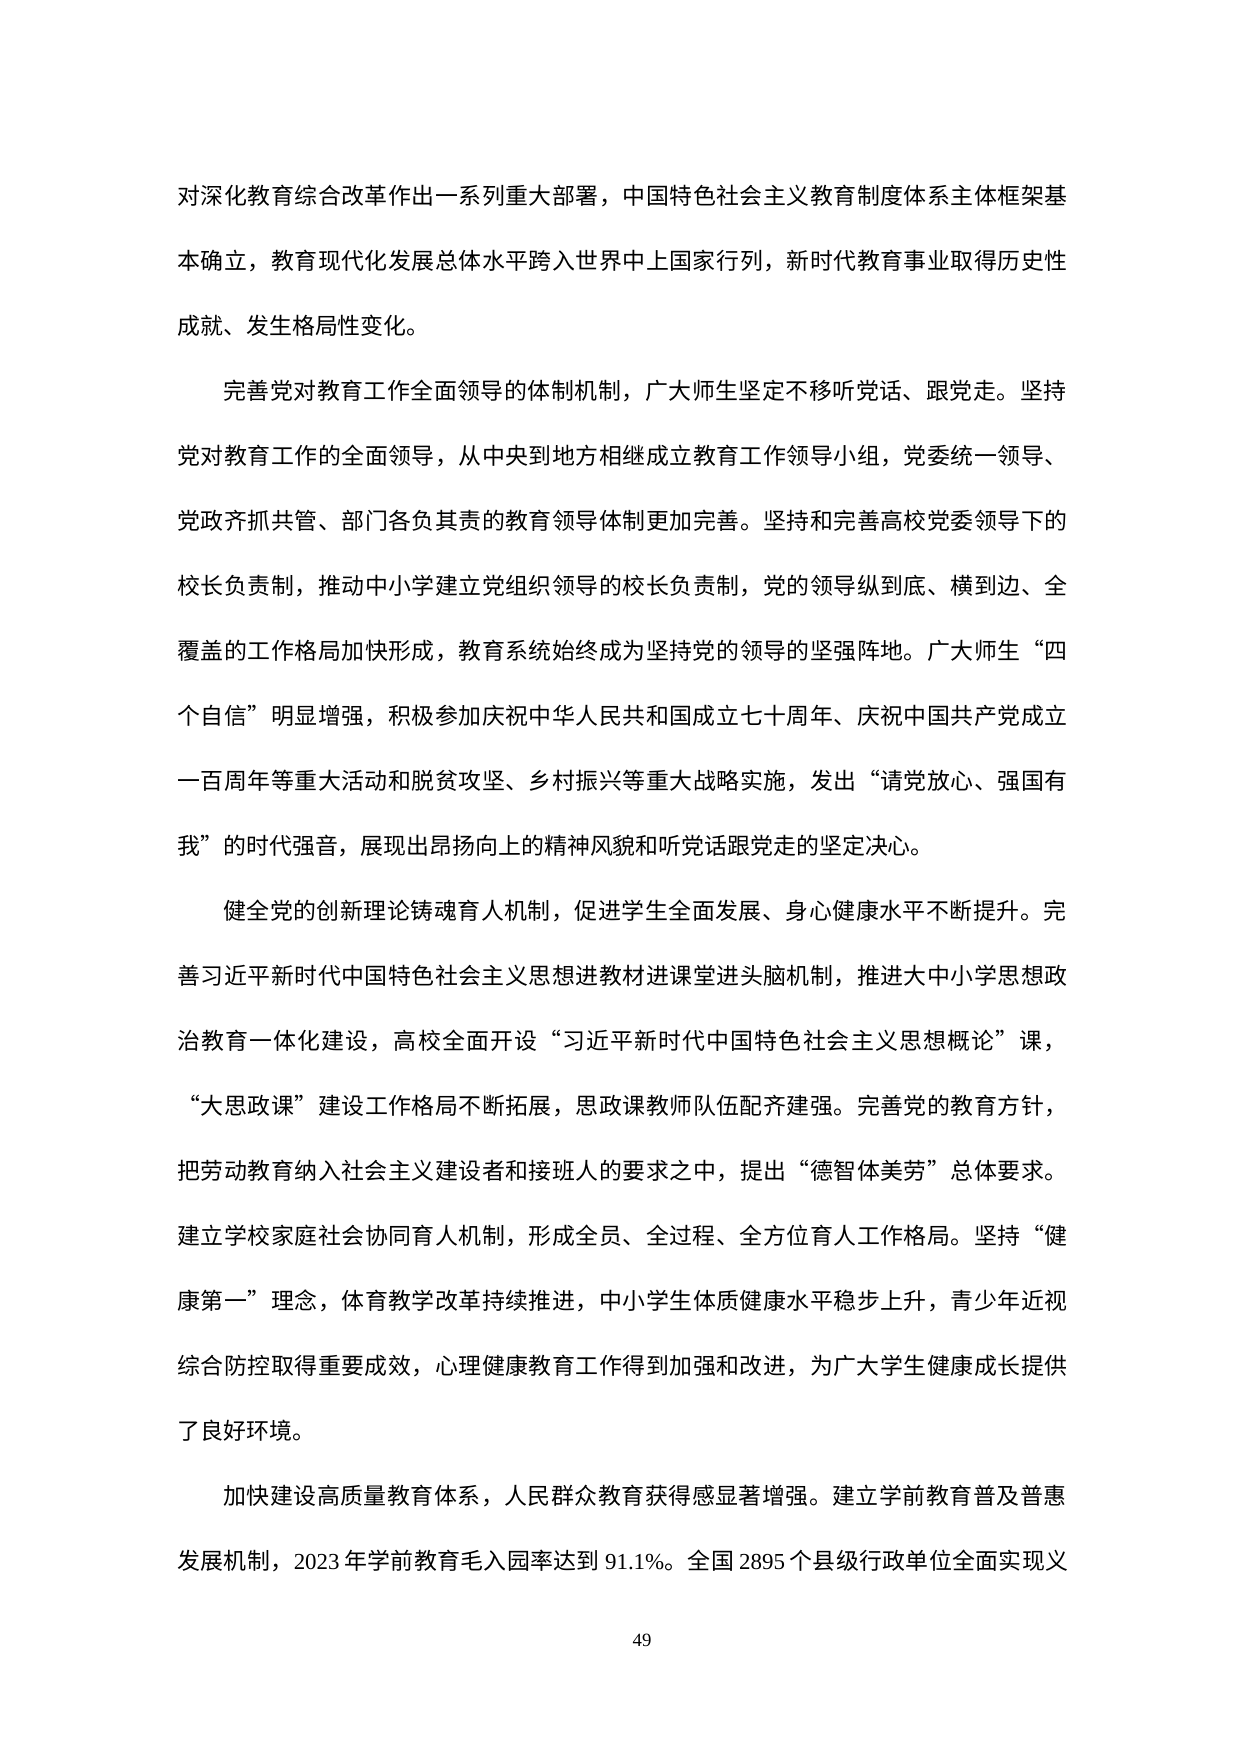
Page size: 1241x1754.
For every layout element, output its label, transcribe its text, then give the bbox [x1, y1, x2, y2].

text 完善党对教育工作全面领导的体制机制，广大师生坚定不移听党话、跟党走。坚持党对教育工作的全面领导，从中央到地方相继成立教育工作领导小组，党委统一领导、党政齐抓共管、部门各负其责的教育领导体制更加完善。坚持和完善高校党委领导下的校长负责制，推动中小学建立党组织领导的校长负责制，党的领导纵到底、横到边、全覆盖的工作格局加快形成，教育系统始终成为坚持党的领导的坚强阵地。广大师生“四个自信”明显增强，积极参加庆祝中华人民共和国成立七十周年、庆祝中国共产党成立一百周年等重大活动和脱贫攻坚、乡村振兴等重大战略实施，发出“请党放心、强国有我”的时代强音，展现出昂扬向上的精神风貌和听党话跟党走的坚定决心。 [177, 357, 1069, 877]
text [177, 1462, 1069, 1592]
text 健全党的创新理论铸魂育人机制，促进学生全面发展、身心健康水平不断提升。完善习近平新时代中国特色社会主义思想进教材进课堂进头脑机制，推进大中小学思想政治教育一体化建设，高校全面开设“习近平新时代中国特色社会主义思想概论”课，“大思政课”建设工作格局不断拓展，思政课教师队伍配齐建强。完善党的教育方针，把劳动教育纳入社会主义建设者和接班人的要求之中，提出“德智体美劳”总体要求。建立学校家庭社会协同育人机制，形成全员、全过程、全方位育人工作格局。坚持“健康第一”理念，体育教学改革持续推进，中小学生体质健康水平稳步上升，青少年近视综合防控取得重要成效，心理健康教育工作得到加强和改进，为广大学生健康成长提供了良好环境。 [177, 877, 1069, 1462]
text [177, 162, 1069, 357]
